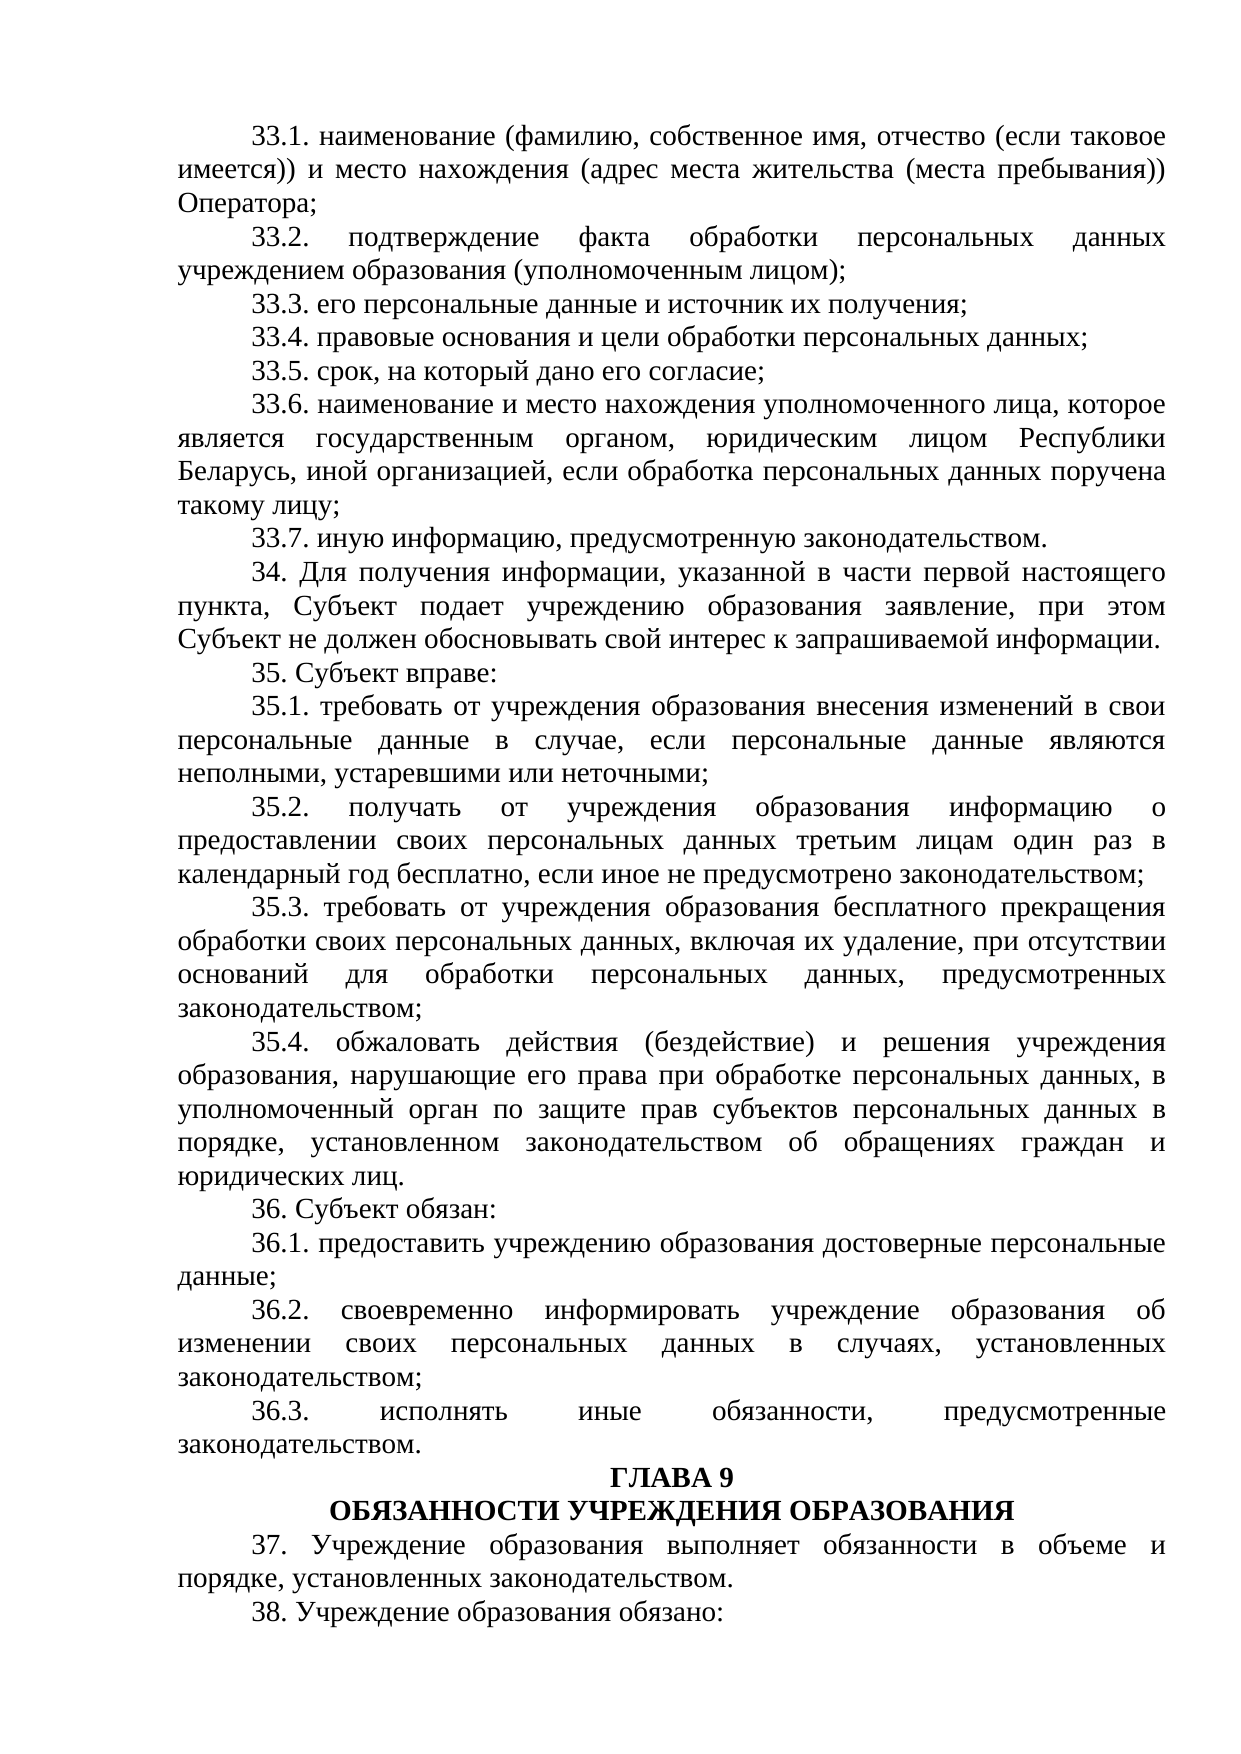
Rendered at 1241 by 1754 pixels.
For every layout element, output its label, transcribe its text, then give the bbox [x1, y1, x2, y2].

text 35.3. требовать от учреждения образования бесплатного прекращения обработки своих персональных данных, включая их удаление, при отсутствии оснований для обработки персональных данных, предусмотренных законодательством; [177, 889, 1167, 1024]
text ГЛАВА 9 [177, 1460, 1167, 1493]
text 33.7. иную информацию, предусмотренную законодательством. [177, 521, 1167, 554]
text 33.4. правовые основания и цели обработки персональных данных; [177, 319, 1167, 353]
text 37. Учреждение образования выполняет обязанности в объеме и порядке, установленных законодательством. [177, 1527, 1167, 1594]
text ОБЯЗАННОСТИ УЧРЕЖДЕНИЯ ОБРАЗОВАНИЯ [177, 1493, 1167, 1527]
text 35.1. требовать от учреждения образования внесения изменений в свои персональные данные в случае, если персональные данные являются неполными, устаревшими или неточными; [177, 688, 1167, 789]
text 33.2. подтверждение факта обработки персональных данных учреждением образования (уполномоченным лицом); [177, 219, 1167, 286]
text 36.2. своевременно информировать учреждение образования об изменении своих персональных данных в случаях, установленных законодательством; [177, 1292, 1167, 1393]
text 36.3. исполнять иные обязанности, предусмотренные законодательством. [177, 1393, 1167, 1460]
text 36. Субъект обязан: [177, 1191, 1167, 1225]
text 34. Для получения информации, указанной в части первой настоящего пункта, Субъект подает учреждению образования заявление, при этом Субъект не должен обосновывать свой интерес к запрашиваемой информации. [177, 554, 1167, 655]
text 35. Субъект вправе: [177, 655, 1167, 688]
text 33.5. срок, на который дано его согласие; [177, 353, 1167, 386]
text 33.1. наименование (фамилию, собственное имя, отчество (если таковое имеется)) и место нахождения (адрес места жительства (места пребывания)) Оператора; [177, 118, 1167, 219]
text 36.1. предоставить учреждению образования достоверные персональные данные; [177, 1225, 1167, 1292]
text 35.2. получать от учреждения образования информацию о предоставлении своих персональных данных третьим лицам один раз в календарный год бесплатно, если иное не предусмотрено законодательством; [177, 789, 1167, 889]
text 33.6. наименование и место нахождения уполномоченного лица, которое является государственным органом, юридическим лицом Республики Беларусь, иной организацией, если обработка персональных данных поручена такому лицу; [177, 386, 1167, 521]
text 38. Учреждение образования обязано: [177, 1594, 1167, 1627]
text 33.3. его персональные данные и источник их получения; [177, 286, 1167, 319]
text 35.4. обжаловать действия (бездействие) и решения учреждения образования, нарушающие его права при обработке персональных данных, в уполномоченный орган по защите прав субъектов персональных данных в порядке, установленном законодательством об обращениях граждан и юридических лиц. [177, 1024, 1167, 1191]
